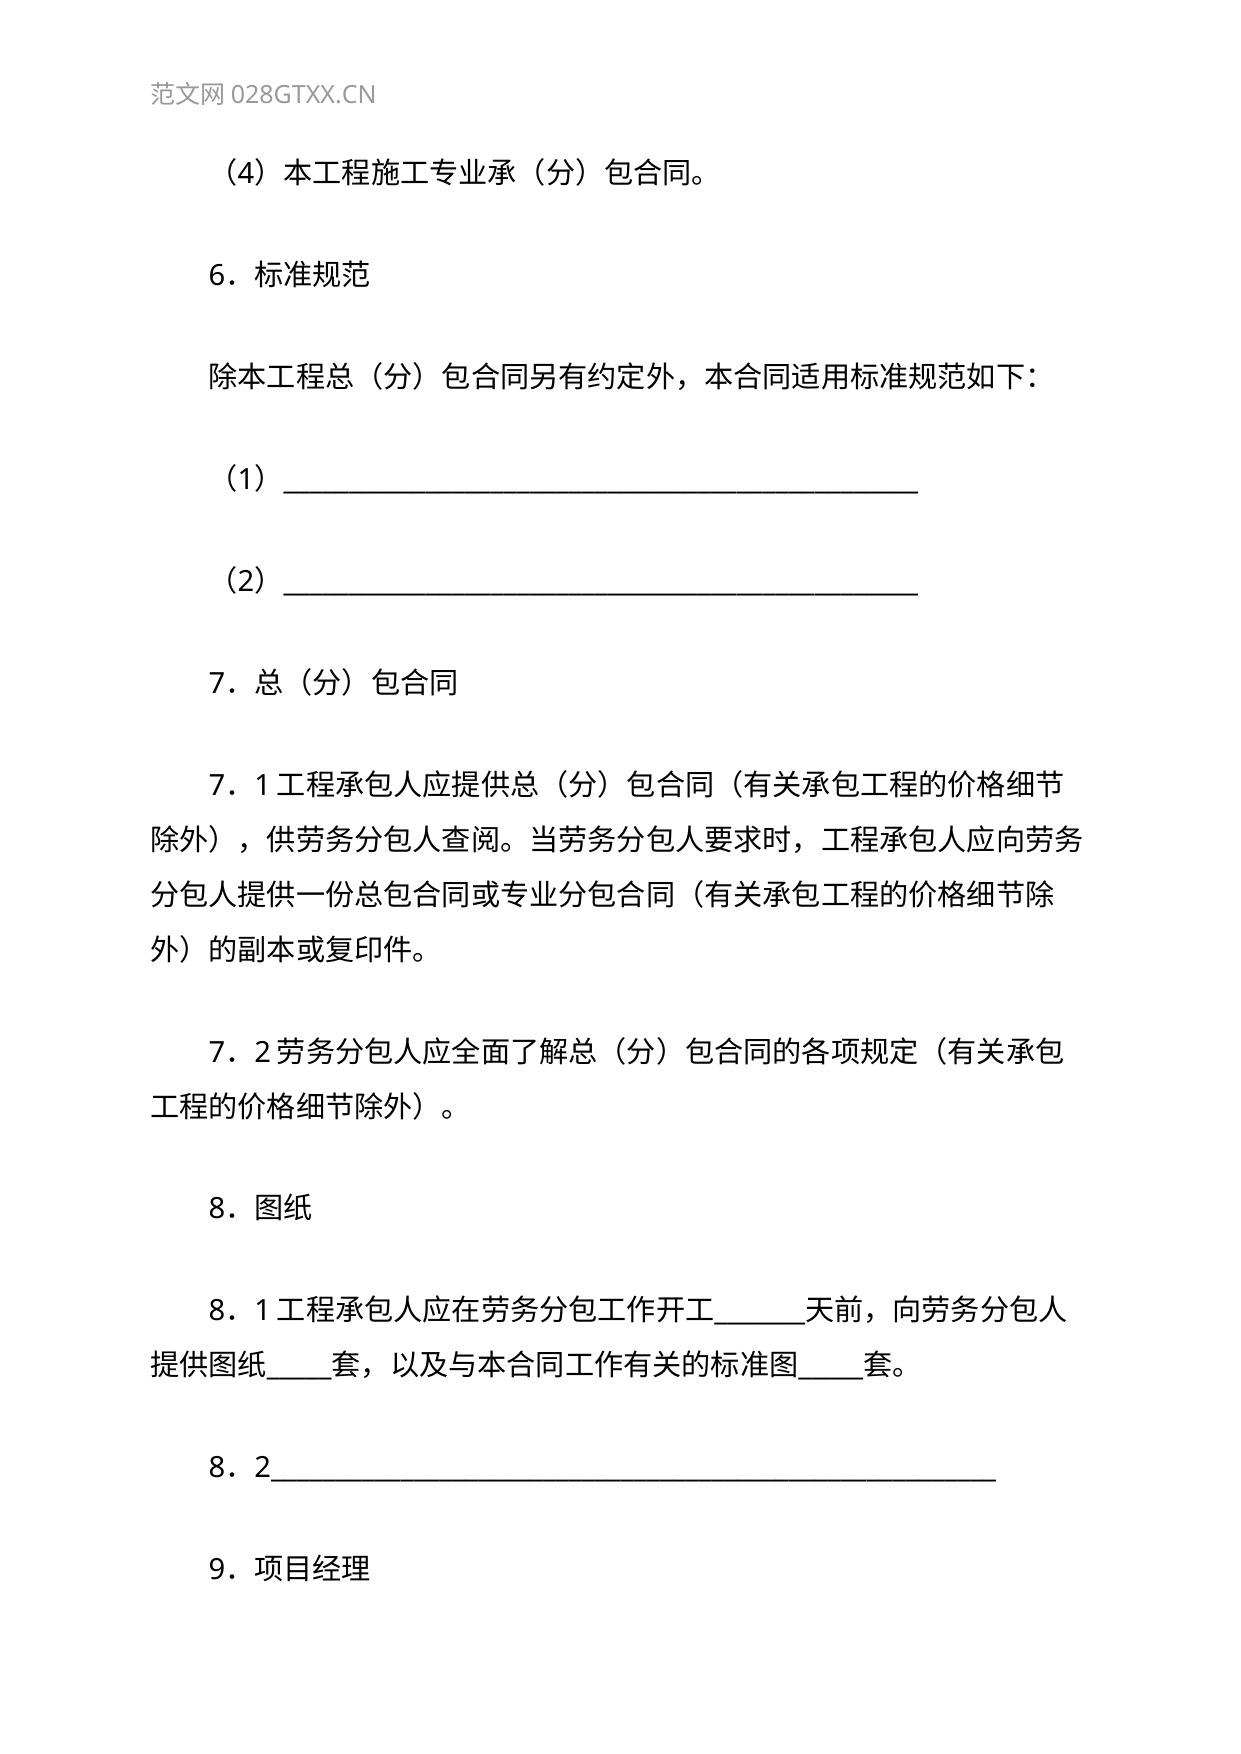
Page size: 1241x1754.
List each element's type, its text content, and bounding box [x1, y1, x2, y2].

text （1）_________________________________________________ [150, 456, 1090, 498]
text （4）本工程施工专业承（分）包合同。 [150, 150, 1090, 192]
text 8．2________________________________________________________ [150, 1444, 1090, 1486]
text 7．总（分）包合同 [150, 660, 1090, 702]
text 8．图纸 [150, 1185, 1090, 1227]
text 9．项目经理 [150, 1546, 1090, 1588]
text 7．2劳务分包人应全面了解总（分）包合同的各项规定（有关承包工程的价格细节除外）。 [150, 1028, 1090, 1126]
text 6．标准规范 [150, 252, 1090, 294]
text 8．1工程承包人应在劳务分包工作开工_______天前，向劳务分包人提供图纸_____套，以及与本合同工作有关的标准图_____套。 [150, 1287, 1090, 1384]
text （2）_________________________________________________ [150, 558, 1090, 600]
text 除本工程总（分）包合同另有约定外，本合同适用标准规范如下： [150, 354, 1090, 396]
text 7．1工程承包人应提供总（分）包合同（有关承包工程的价格细节除外），供劳务分包人查阅。当劳务分包人要求时，工程承包人应向劳务分包人提供一份总包合同或专业分包合同（有关承包工程的价格细节除外）的副本或复印件。 [150, 762, 1090, 969]
